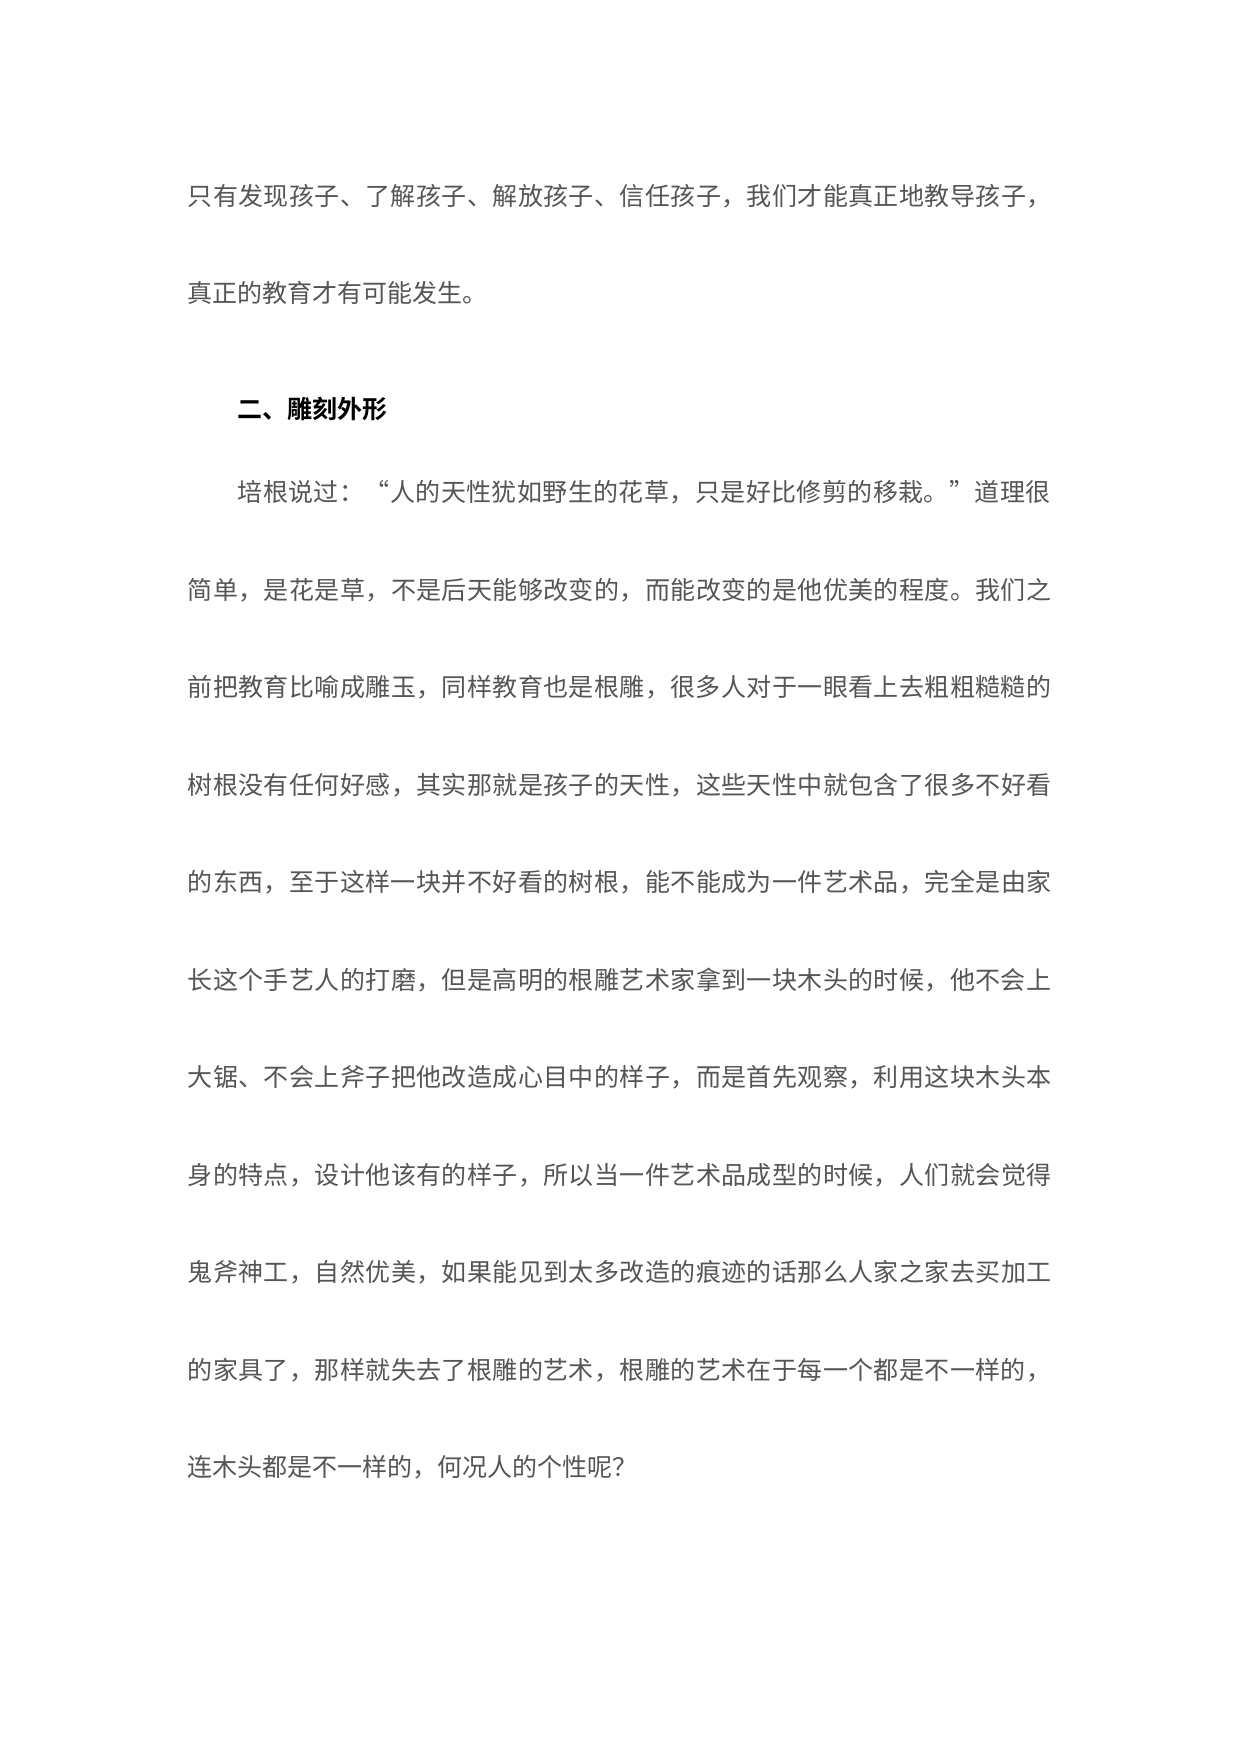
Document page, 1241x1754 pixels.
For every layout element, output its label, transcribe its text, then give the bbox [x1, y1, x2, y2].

text 二、雕刻外形 [187, 375, 1053, 440]
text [187, 162, 1053, 324]
text 培根说过：“人的天性犹如野生的花草，只是好比修剪的移栽。”道理很简单，是花是草，不是后天能够改变的，而能改变的是他优美的程度。我们之前把教育比喻成雕玉，同样教育也是根雕，很多人对于一眼看上去粗粗糙糙的树根没有任何好感，其实那就是孩子的天性，这些天性中就包含了很多不好看的东西，至于这样一块并不好看的树根，能不能成为一件艺术品，完全是由家长这个手艺人的打磨，但是高明的根雕艺术家拿到一块木头的时候，他不会上大锯、不会上斧子把他改造成心目中的样子，而是首先观察，利用这块木头本身的特点，设计他该有的样子，所以当一件艺术品成型的时候，人们就会觉得鬼斧神工，自然优美，如果能见到太多改造的痕迹的话那么人家之家去买加工的家具了，那样就失去了根雕的艺术，根雕的艺术在于每一个都是不一样的，连木头都是不一样的，何况人的个性呢？ [187, 458, 1053, 1498]
